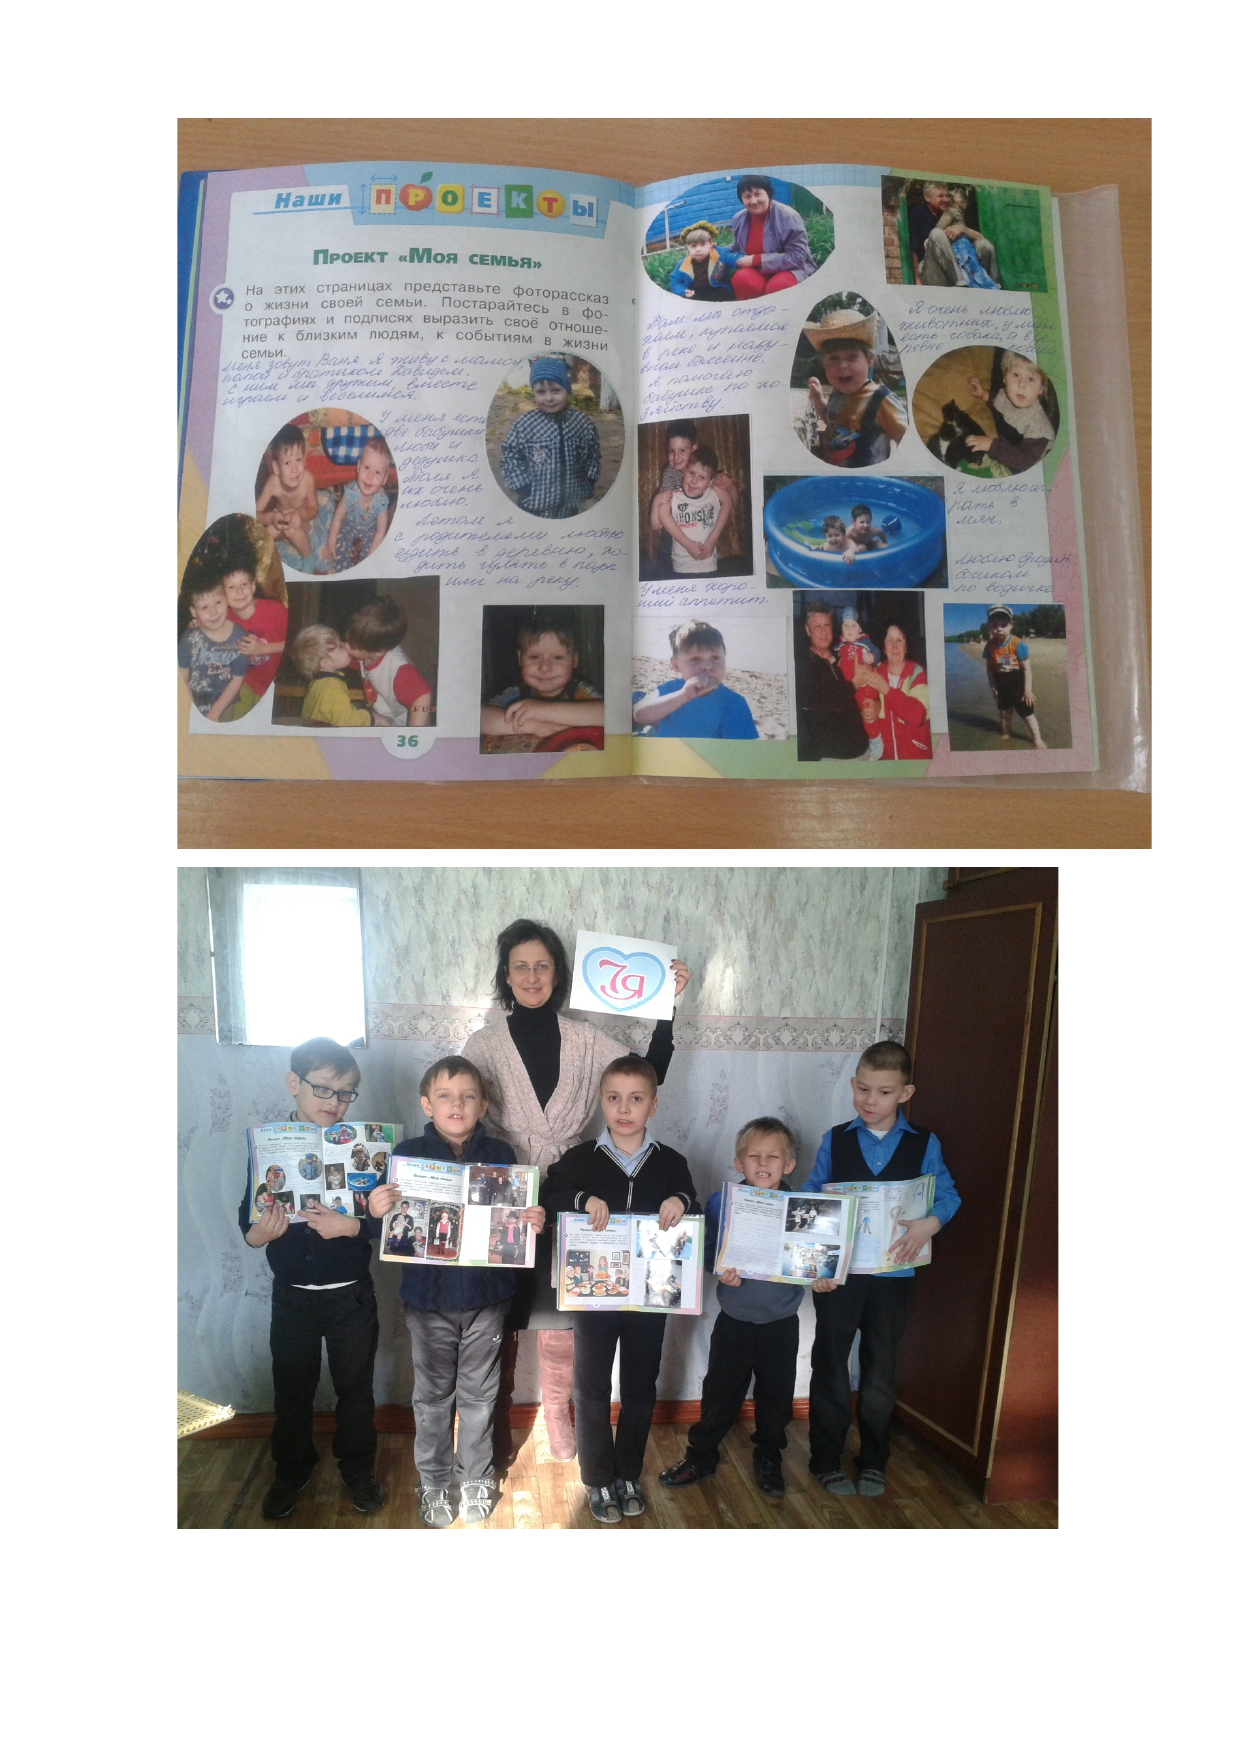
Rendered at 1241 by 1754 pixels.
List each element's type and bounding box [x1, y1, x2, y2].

picture [177, 118, 1152, 849]
picture [177, 867, 1059, 1529]
